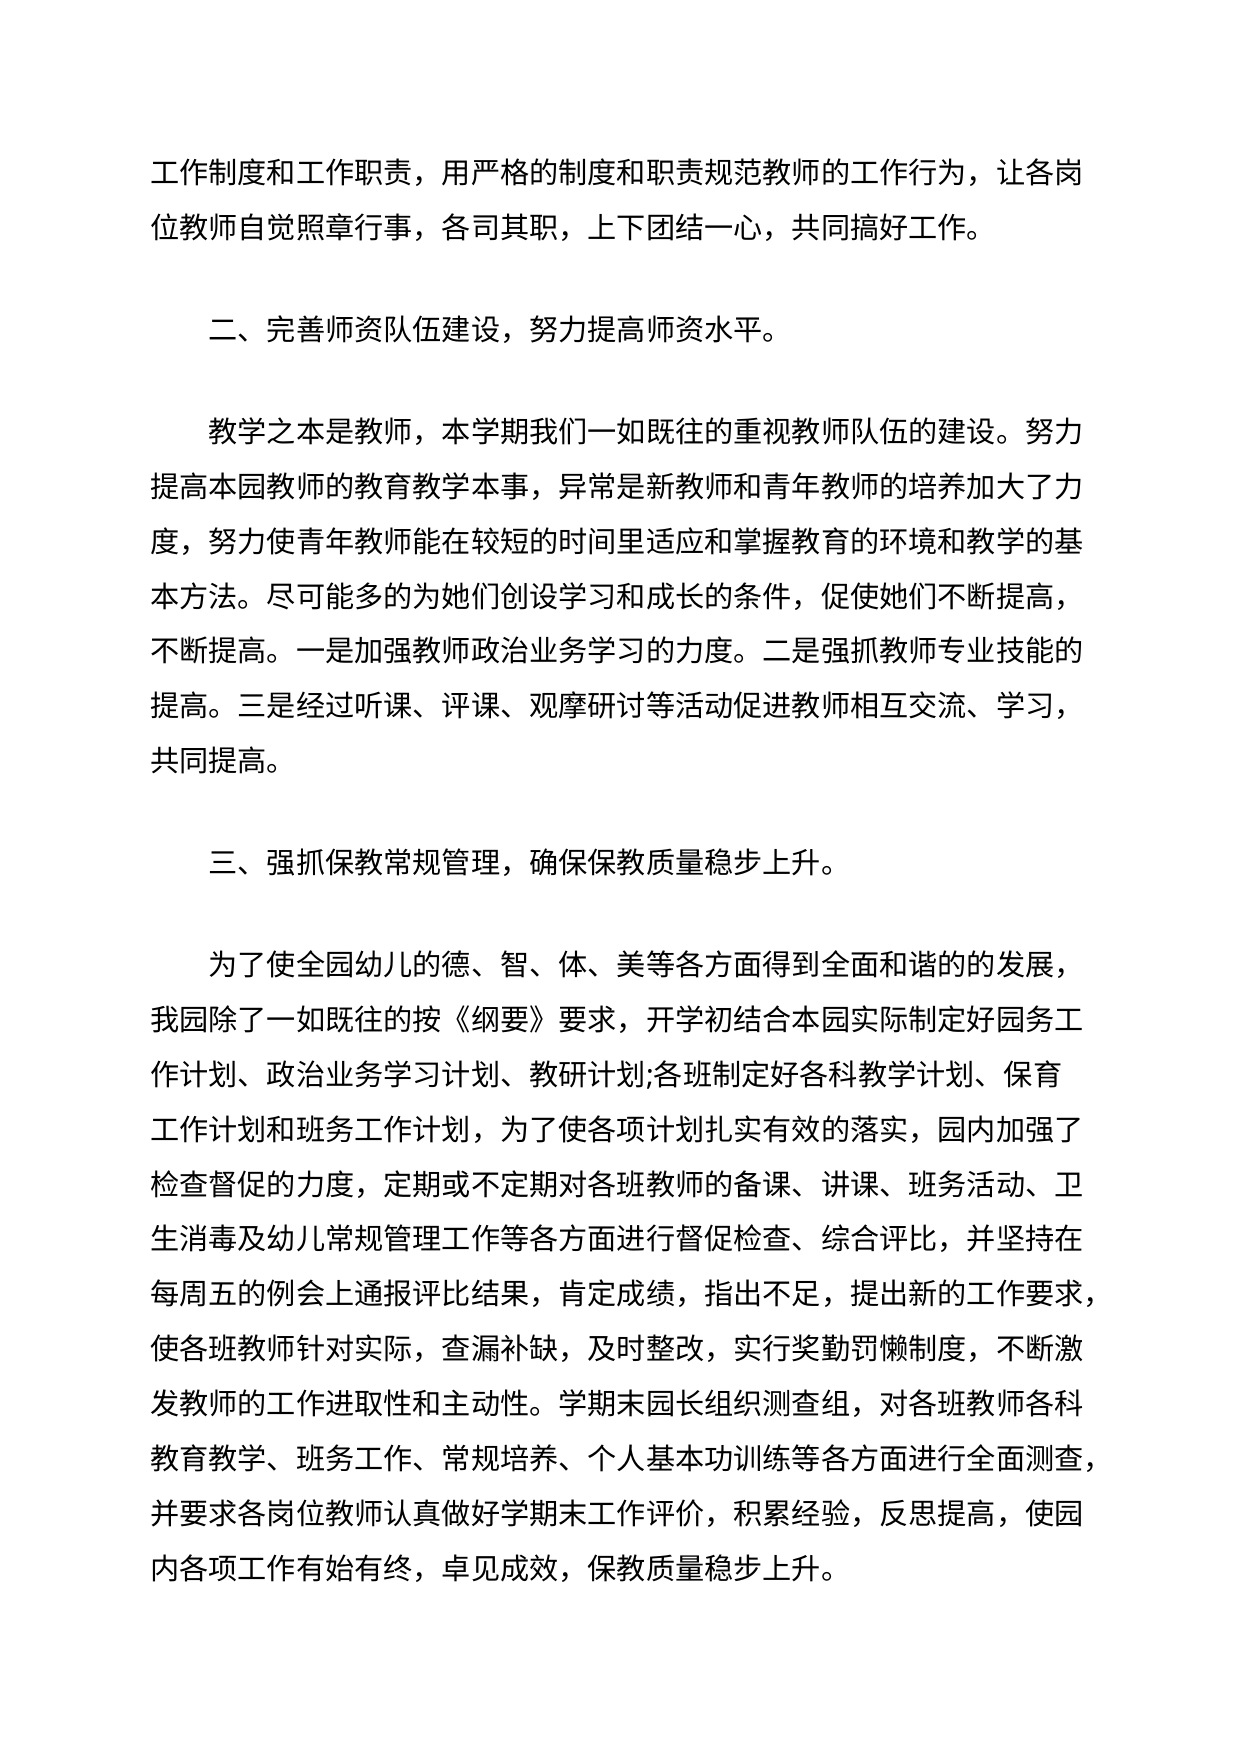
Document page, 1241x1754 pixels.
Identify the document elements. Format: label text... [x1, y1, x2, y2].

text 三、强抓保教常规管理，确保保教质量稳步上升。 [150, 839, 1090, 882]
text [150, 150, 1090, 247]
text 教学之本是教师，本学期我们一如既往的重视教师队伍的建设。努力提高本园教师的教育教学本事，异常是新教师和青年教师的培养加大了力度，努力使青年教师能在较短的时间里适应和掌握教育的环境和教学的基本方法。尽可能多的为她们创设学习和成长的条件，促使她们不断提高，不断提高。一是加强教师政治业务学习的力度。二是强抓教师专业技能的提高。三是经过听课、评课、观摩研讨等活动促进教师相互交流、学习，共同提高。 [150, 408, 1090, 780]
text 二、完善师资队伍建设，努力提高师资水平。 [150, 307, 1090, 349]
text 为了使全园幼儿的德、智、体、美等各方面得到全面和谐的的发展，我园除了一如既往的按《纲要》要求，开学初结合本园实际制定好园务工作计划、政治业务学习计划、教研计划;各班制定好各科教学计划、保育工作计划和班务工作计划，为了使各项计划扎实有效的落实，园内加强了检查督促的力度，定期或不定期对各班教师的备课、讲课、班务活动、卫生消毒及幼儿常规管理工作等各方面进行督促检查、综合评比，并坚持在每周五的例会上通报评比结果，肯定成绩，指出不足，提出新的工作要求，使各班教师针对实际，查漏补缺，及时整改，实行奖勤罚懒制度，不断激发教师的工作进取性和主动性。学期末园长组织测查组，对各班教师各科教育教学、班务工作、常规培养、个人基本功训练等各方面进行全面测查，并要求各岗位教师认真做好学期末工作评价，积累经验，反思提高，使园内各项工作有始有终，卓见成效，保教质量稳步上升。 [150, 941, 1090, 1588]
